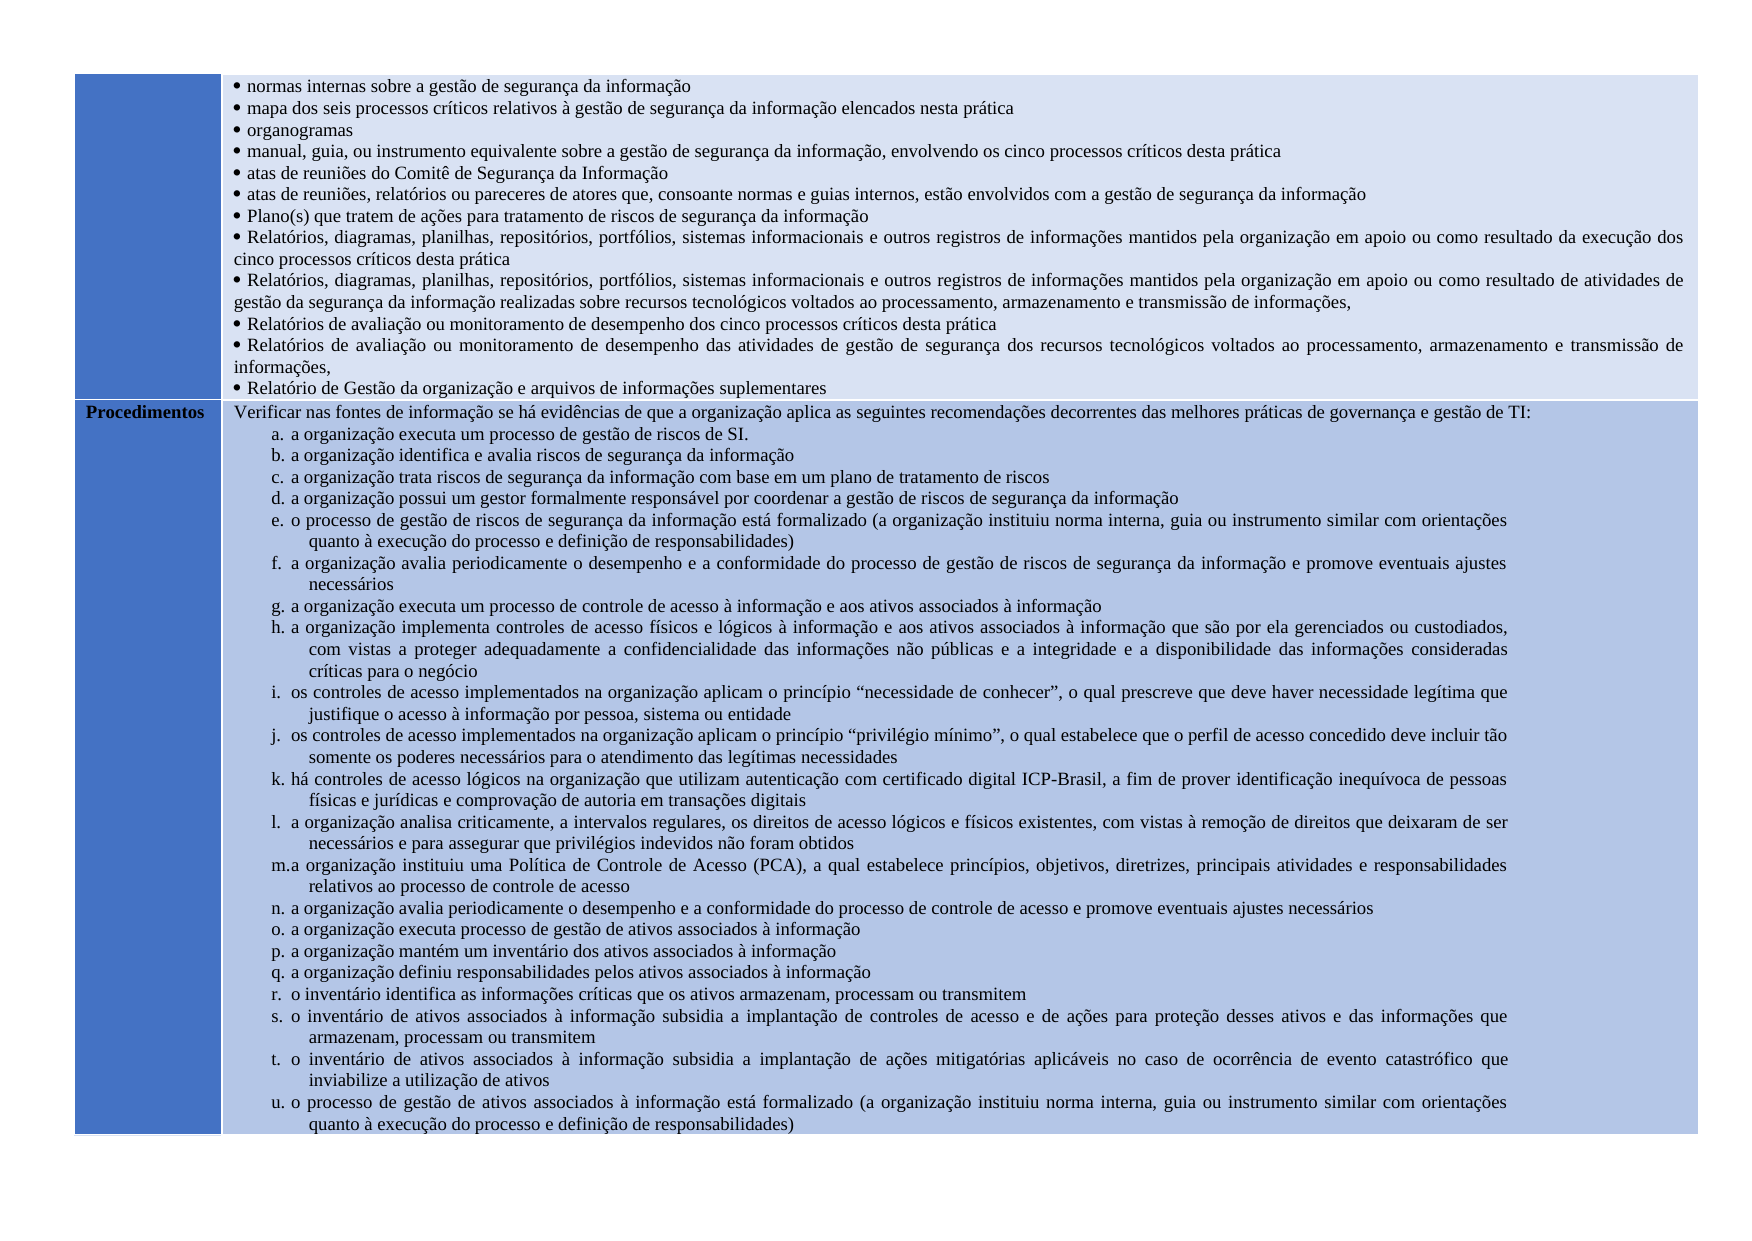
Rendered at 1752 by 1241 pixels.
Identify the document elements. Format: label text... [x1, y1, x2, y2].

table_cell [223, 75, 1698, 399]
table_cell Procedimentos [75, 400, 221, 1134]
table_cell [75, 74, 221, 399]
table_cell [223, 401, 1698, 1134]
